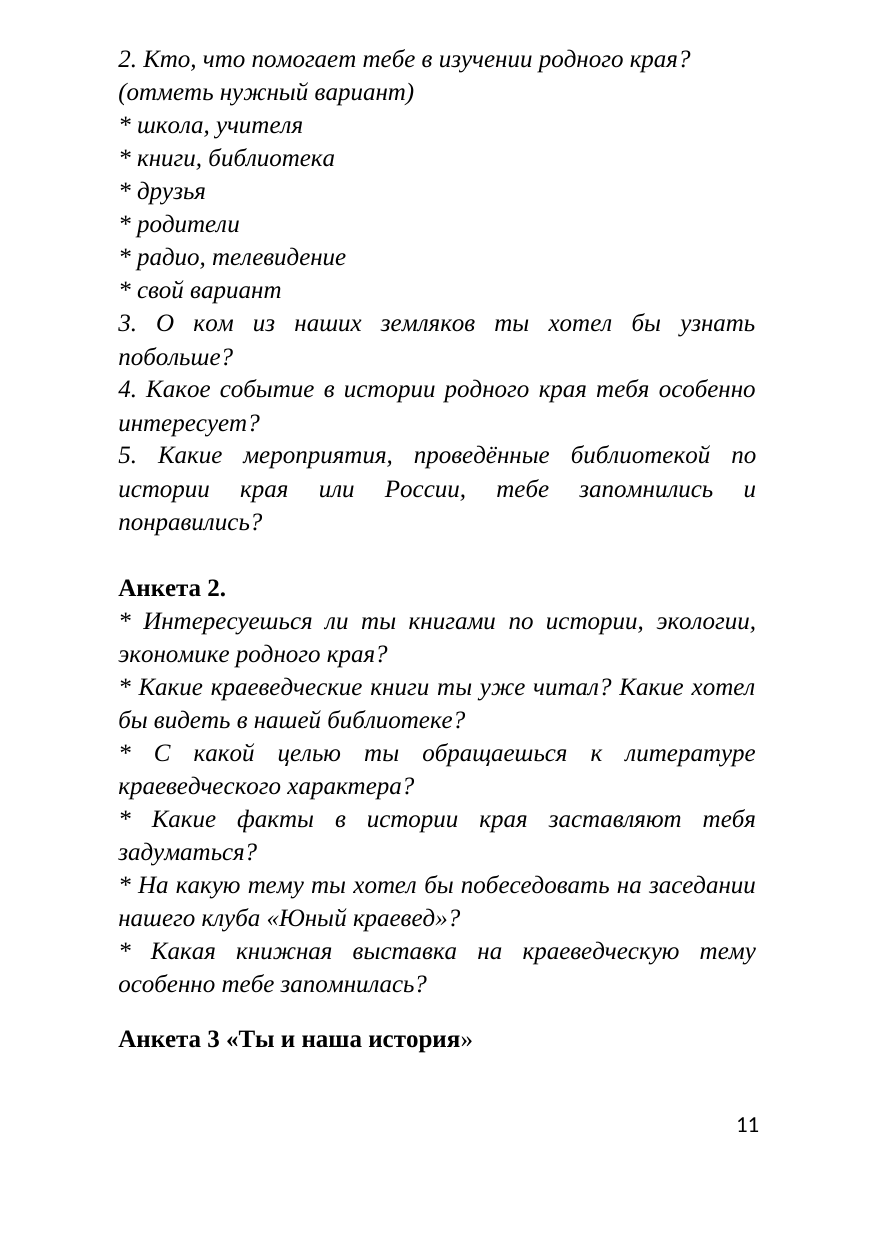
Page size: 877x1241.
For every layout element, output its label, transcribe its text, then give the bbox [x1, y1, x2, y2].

text Анкета 2. [118, 573, 759, 601]
text * друзья [118, 176, 759, 205]
text (отметь нужный вариант) [118, 77, 759, 106]
text * На какую тему ты хотел бы побеседовать на заседании нашего клуба «Юный краевед»? [118, 870, 759, 932]
text 5. Какие мероприятия, проведённые библиотекой по истории края или России, тебе запомнились и понравились? [118, 441, 759, 535]
text * Какие краеведческие книги ты уже читал? Какие хотел бы видеть в нашей библиотеке? [118, 672, 759, 733]
text * Интересуешься ли ты книгами по истории, экологии, экономике родного края? [118, 606, 759, 667]
text * свой вариант [118, 276, 759, 304]
text * книги, библиотека [118, 143, 759, 172]
text * Какая книжная выставка на краеведческую тему особенно тебе запомнилась? [118, 936, 759, 998]
text * родители [118, 209, 759, 238]
text Анкета 3 «Ты и наша история» [118, 1024, 759, 1053]
text 3. О ком из наших земляков ты хотел бы узнать побольше? [118, 308, 759, 370]
text * Какие факты в истории края заставляют тебя задуматься? [118, 804, 759, 866]
text * С какой целью ты обращаешься к литературе краеведческого характера? [118, 738, 759, 799]
text * радио, телевидение [118, 242, 759, 271]
text * школа, учителя [118, 110, 759, 139]
text 4. Какое событие в истории родного края тебя особенно интересует? [118, 374, 759, 436]
text 2. Кто, что помогает тебе в изучении родного края? [118, 44, 759, 73]
